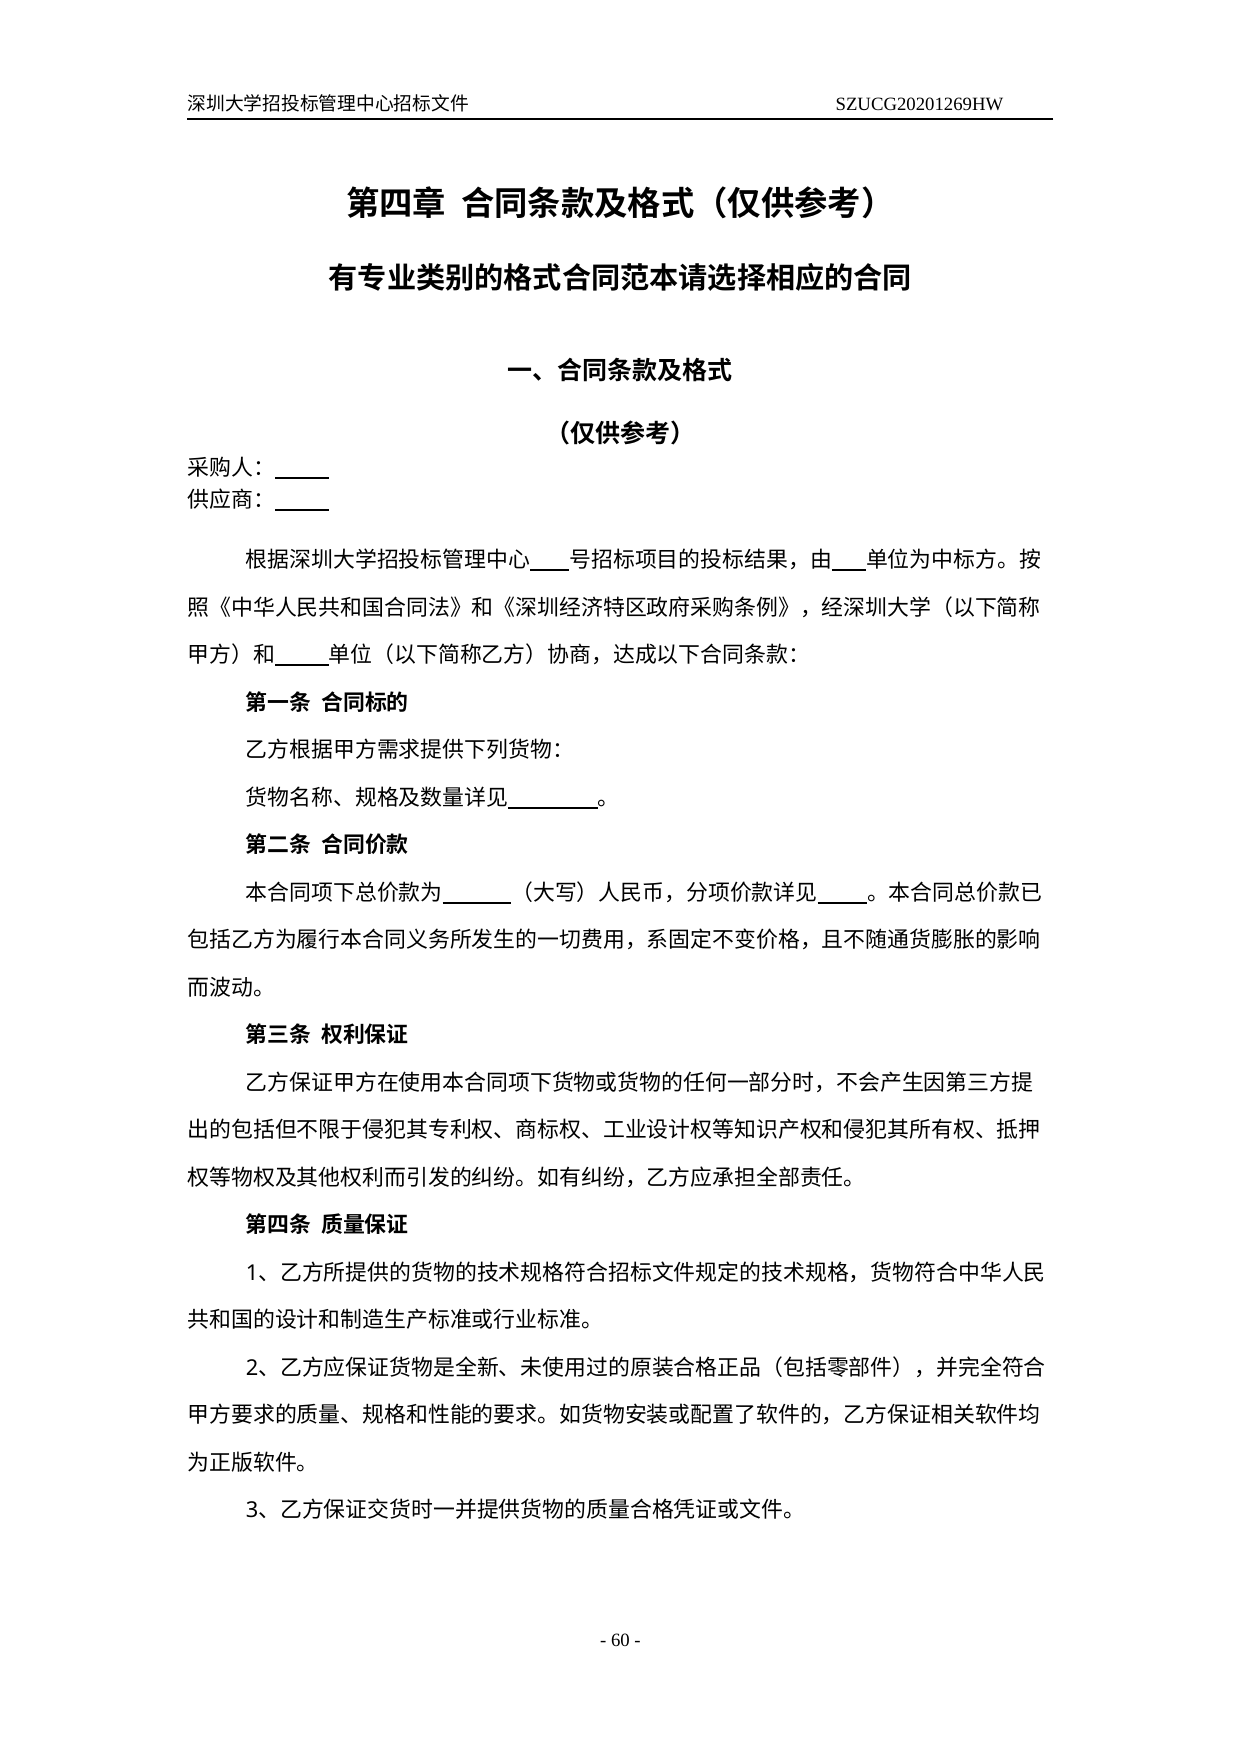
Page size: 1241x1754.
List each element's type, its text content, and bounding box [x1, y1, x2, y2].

text 乙方根据甲方需求提供下列货物： [187, 732, 1053, 764]
text 第三条 权利保证 [187, 1017, 1053, 1049]
text 本合同项下总价款为 （大写）人民币，分项价款详见 。本合同总价款已包括乙方为履行本合同义务所发生的一切费用，系固定不变价格，且不随通货膨胀的影响而波动。 [187, 875, 1053, 1001]
text 2、乙方应保证货物是全新、未使用过的原装合格正品（包括零部件），并完全符合甲方要求的质量、规格和性能的要求。如货物安装或配置了软件的，乙方保证相关软件均为正版软件。 [187, 1350, 1053, 1477]
text 第二条 合同价款 [187, 827, 1053, 859]
text 第四条 质量保证 [187, 1207, 1053, 1239]
text 采购人： [187, 450, 1053, 482]
text 第一条 合同标的 [187, 685, 1053, 716]
subtitle 有专业类别的格式合同范本请选择相应的合同 [187, 254, 1053, 297]
text 3、乙方保证交货时一并提供货物的质量合格凭证或文件。 [187, 1492, 1053, 1524]
text 供应商： [187, 482, 1053, 513]
text （仅供参考） [187, 414, 1053, 450]
subtitle 一、合同条款及格式 [187, 351, 1053, 387]
subtitle 第四章 合同条款及格式（仅供参考） [187, 177, 1053, 225]
text 货物名称、规格及数量详见 。 [187, 780, 1053, 811]
text 1、乙方所提供的货物的技术规格符合招标文件规定的技术规格，货物符合中华人民共和国的设计和制造生产标准或行业标准。 [187, 1255, 1053, 1334]
text 乙方保证甲方在使用本合同项下货物或货物的任何一部分时，不会产生因第三方提出的包括但不限于侵犯其专利权、商标权、工业设计权等知识产权和侵犯其所有权、抵押权等物权及其他权利而引发的纠纷。如有纠纷，乙方应承担全部责任。 [187, 1065, 1053, 1191]
text 根据深圳大学招投标管理中心 号招标项目的投标结果，由 单位为中标方。按照《中华人民共和国合同法》和《深圳经济特区政府采购条例》，经深圳大学（以下简称甲方）和 单位（以下简称乙方）协商，达成以下合同条款： [187, 542, 1053, 669]
